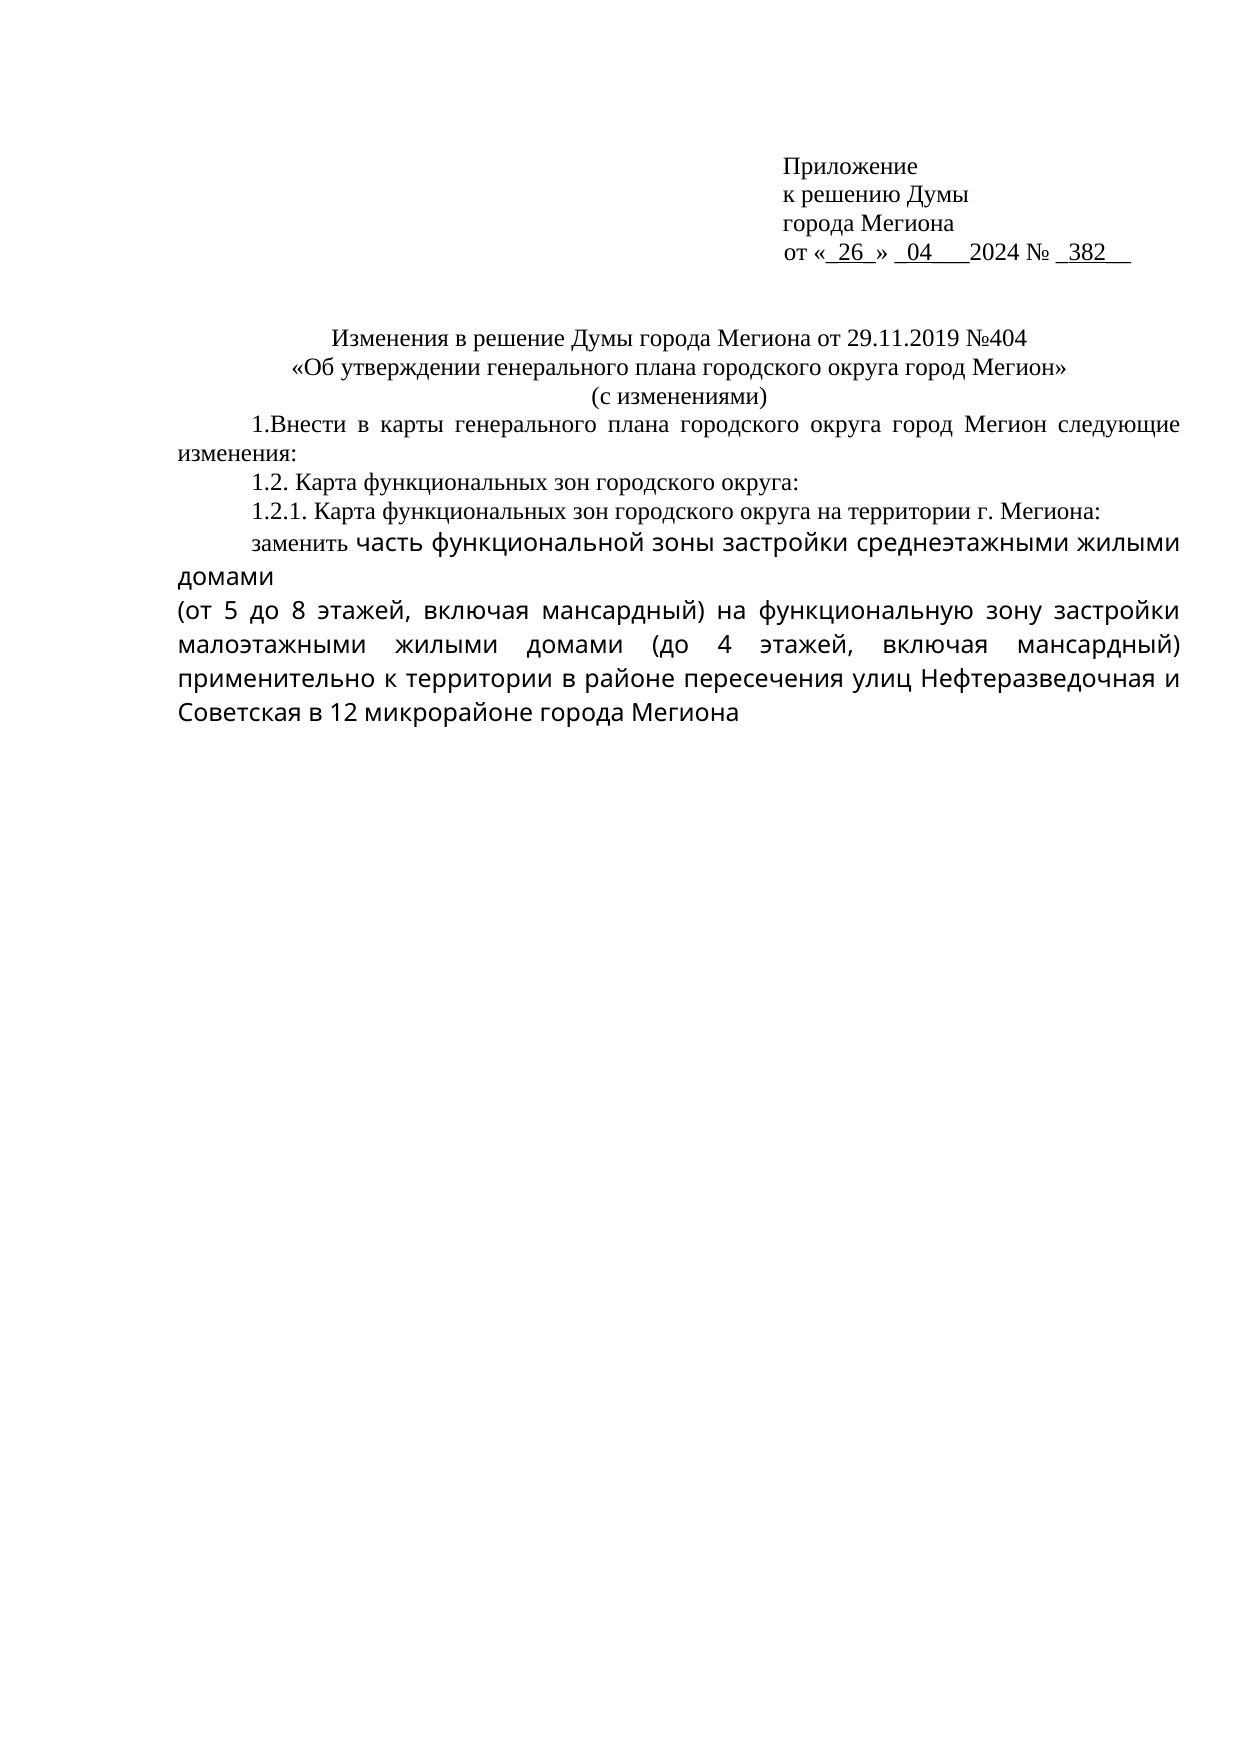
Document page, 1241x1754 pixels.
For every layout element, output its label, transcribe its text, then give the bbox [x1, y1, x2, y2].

text «Об утверждении генерального плана городского округа город Мегион» [177, 352, 1181, 381]
text (с изменениями) [177, 381, 1181, 409]
text заменить часть функциональной зоны застройки среднеэтажными жилыми домами (от 5 до 8 этажей, включая мансардный) на функциональную зону застройки малоэтажными жилыми домами (до 4 этажей, включая мансардный) применительно к территории в районе пересечения улиц Нефтеразведочная и Советская в 12 микрорайоне города Мегиона [177, 524, 1181, 729]
text 1.Внести в карты генерального плана городского округа город Мегион следующие изменения: [177, 409, 1181, 467]
text к решению Думы [783, 179, 1181, 208]
text 1.2. Карта функциональных зон городского округа: [177, 467, 1214, 496]
text Изменения в решение Думы города Мегиона от 29.11.2019 №404 [177, 323, 1181, 352]
text города Мегиона [783, 208, 1181, 237]
text Приложение [783, 151, 1181, 179]
text от «_26_» _04___2024 № _382__ [177, 237, 1181, 266]
text 1.2.1. Карта функциональных зон городского округа на территории г. Мегиона: [177, 496, 1214, 524]
